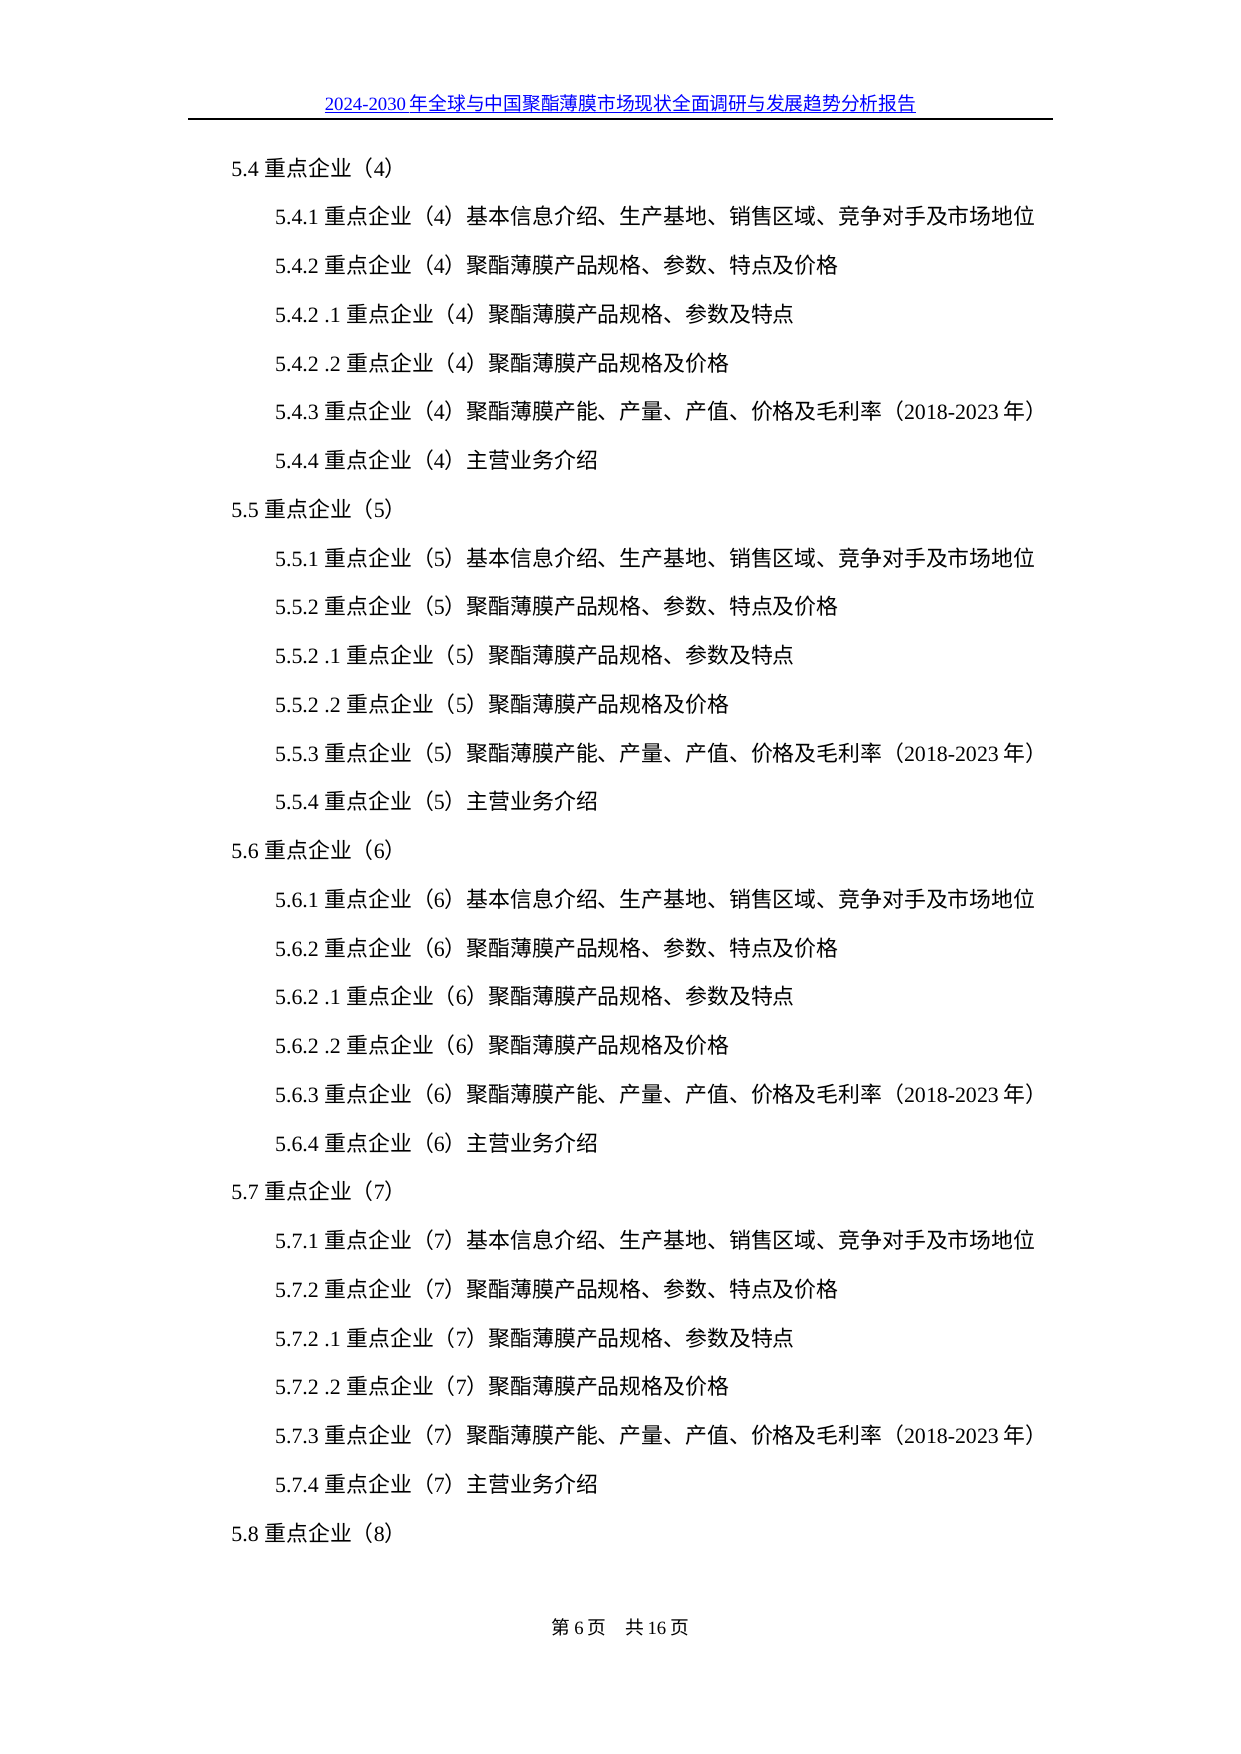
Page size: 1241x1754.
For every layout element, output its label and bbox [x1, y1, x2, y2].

text [187, 150, 1053, 1548]
